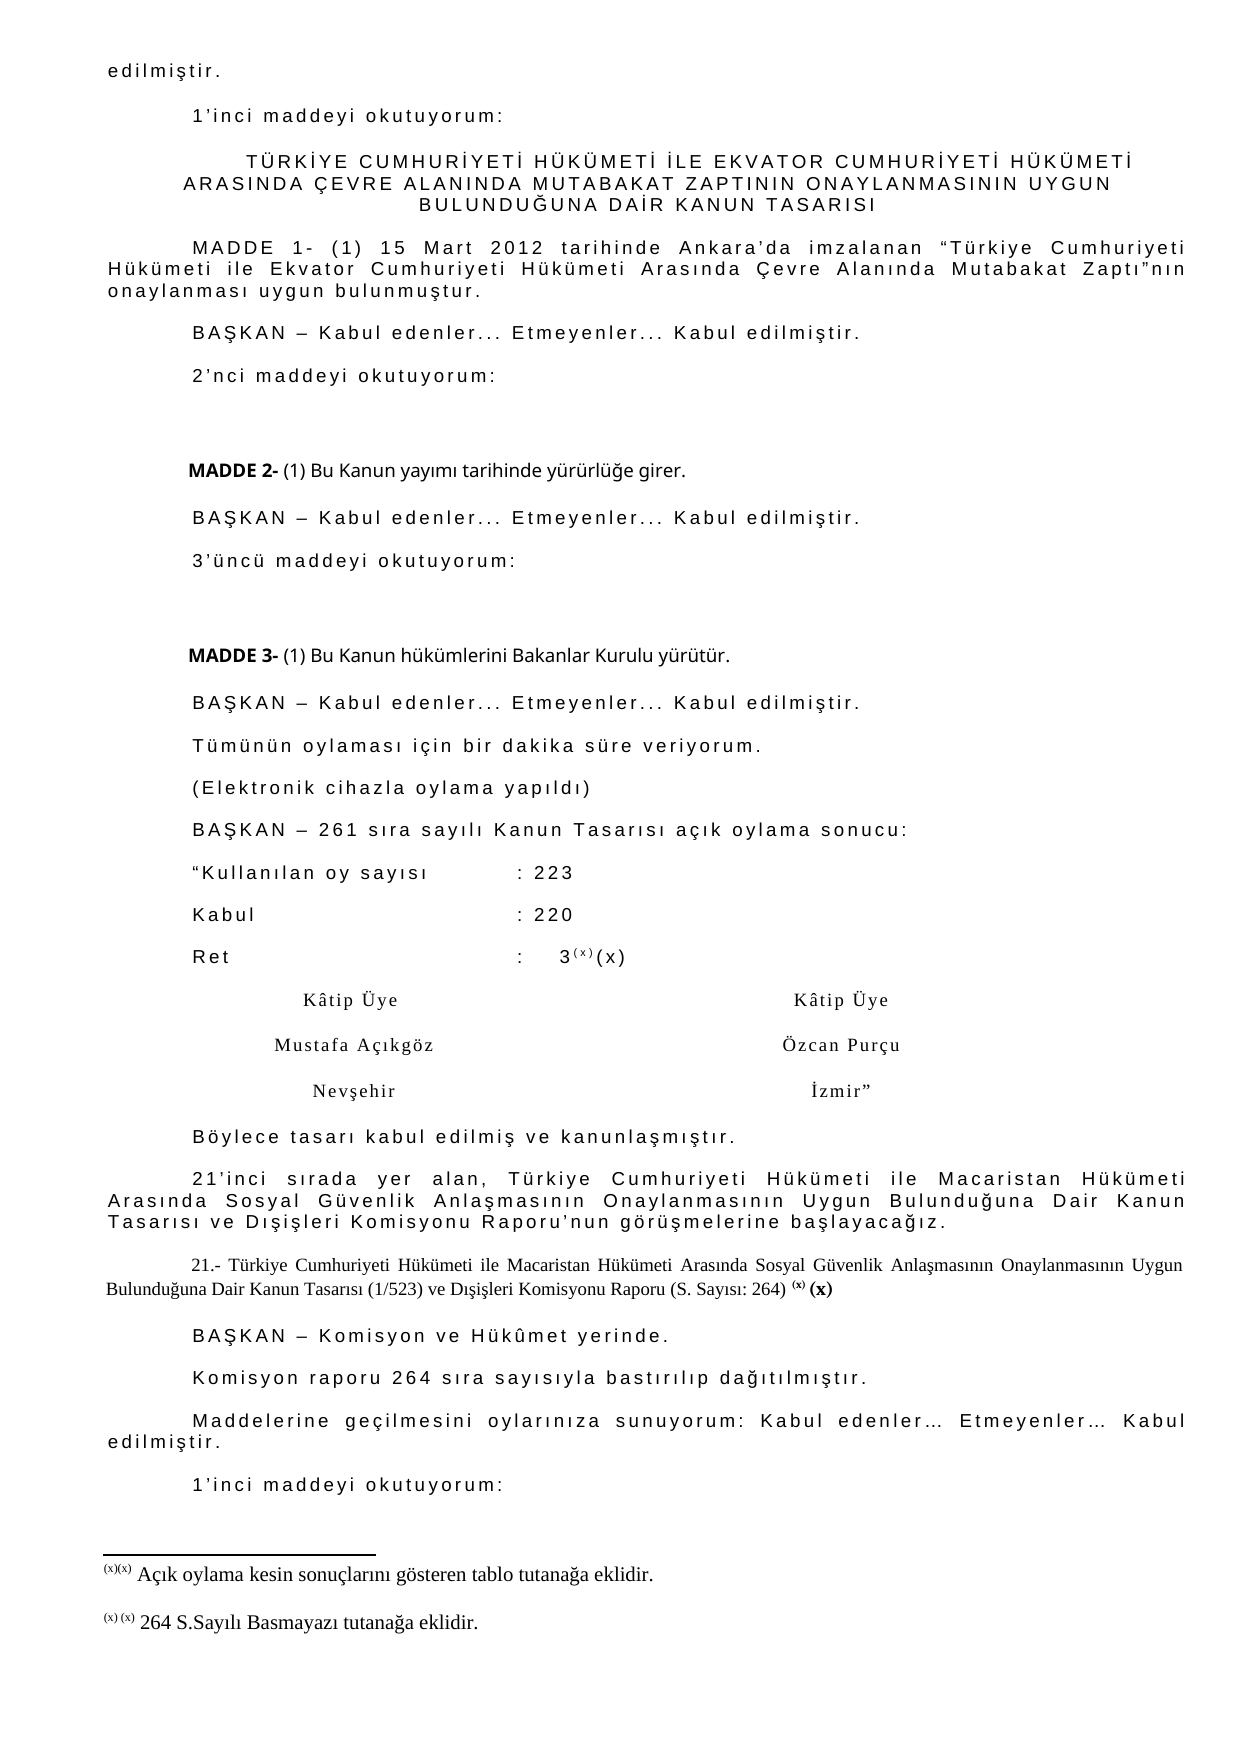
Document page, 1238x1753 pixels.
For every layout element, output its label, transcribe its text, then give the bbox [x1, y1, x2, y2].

text BAŞKAN – Komisyon ve Hükûmet yerinde. [108, 1324, 1186, 1346]
text Tümünün oylaması için bir dakika süre veriyorum. [108, 734, 1186, 756]
text 3’üncü maddeyi okutuyorum: [108, 549, 1186, 571]
text MADDE 2- (1) Bu Kanun yayımı tarihinde yürürlüğe girer. [103, 457, 1190, 482]
text 21’inci sırada yer alan, Türkiye Cumhuriyeti Hükümeti ile Macaristan Hükümeti Arasında Sosyal Güvenlik Anlaşmasının Onaylanmasının Uygun Bulunduğuna Dair Kanun Tasarısı ve Dışişleri Komisyonu Raporu’nun görüşmelerine başlayacağız. [108, 1168, 1186, 1233]
text Komisyon raporu 264 sıra sayısıyla bastırılıp dağıtılmıştır. [108, 1367, 1186, 1388]
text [108, 60, 1186, 81]
text BAŞKAN – Kabul edenler... Etmeyenler... Kabul edilmiştir. [108, 322, 1186, 343]
text TÜRKİYE CUMHURİYETİ HÜKÜMETİ İLE EKVATOR CUMHURİYETİ HÜKÜMETİ ARASINDA ÇEVRE ALANINDA MUTABAKAT ZAPTININ ONAYLANMASININ UYGUN BULUNDUĞUNA DAİR KANUN TASARISI [108, 151, 1186, 216]
text 1’inci maddeyi okutuyorum: [108, 1473, 1186, 1495]
text Böylece tasarı kabul edilmiş ve kanunlaşmıştır. [108, 1126, 1186, 1147]
text 21.- Türkiye Cumhuriyeti Hükümeti ile Macaristan Hükümeti Arasında Sosyal Güvenlik Anlaşmasının Onaylanmasının Uygun Bulunduğuna Dair Kanun Tasarısı (1/523) ve Dışişleri Komisyonu Raporu (S. Sayısı: 264) (x) [106, 1253, 1184, 1301]
text Mustafa Açıkgöz Özcan Purçu [108, 1034, 1186, 1056]
text BAŞKAN – Kabul edenler... Etmeyenler... Kabul edilmiştir. [108, 507, 1186, 528]
text BAŞKAN – Kabul edenler... Etmeyenler... Kabul edilmiştir. [108, 692, 1186, 713]
text (Elektronik cihazla oylama yapıldı) [108, 777, 1186, 798]
text 1’inci maddeyi okutuyorum: [108, 105, 1186, 127]
text MADDE 3- (1) Bu Kanun hükümlerini Bakanlar Kurulu yürütür. [103, 642, 1190, 667]
text Nevşehir İzmir” [108, 1080, 1186, 1102]
text MADDE 1- (1) 15 Mart 2012 tarihinde Ankara’da imzalanan “Türkiye Cumhuriyeti Hükümeti ile Ekvator Cumhuriyeti Hükümeti Arasında Çevre Alanında Mutabakat Zaptı”nın onaylanması uygun bulunmuştur. [108, 236, 1186, 301]
text 2’nci maddeyi okutuyorum: [108, 364, 1186, 386]
text Maddelerine geçilmesini oylarınıza sunuyorum: Kabul edenler… Etmeyenler… Kabul edilmiştir. [108, 1409, 1186, 1452]
text Kabul : 220 [108, 904, 1186, 926]
text BAŞKAN – 261 sıra sayılı Kanun Tasarısı açık oylama sonucu: [108, 819, 1186, 841]
text Kâtip Üye Kâtip Üye [108, 989, 1186, 1010]
text “Kullanılan oy sayısı : 223 [108, 862, 1186, 883]
text Ret : 3(x) [108, 946, 1186, 968]
